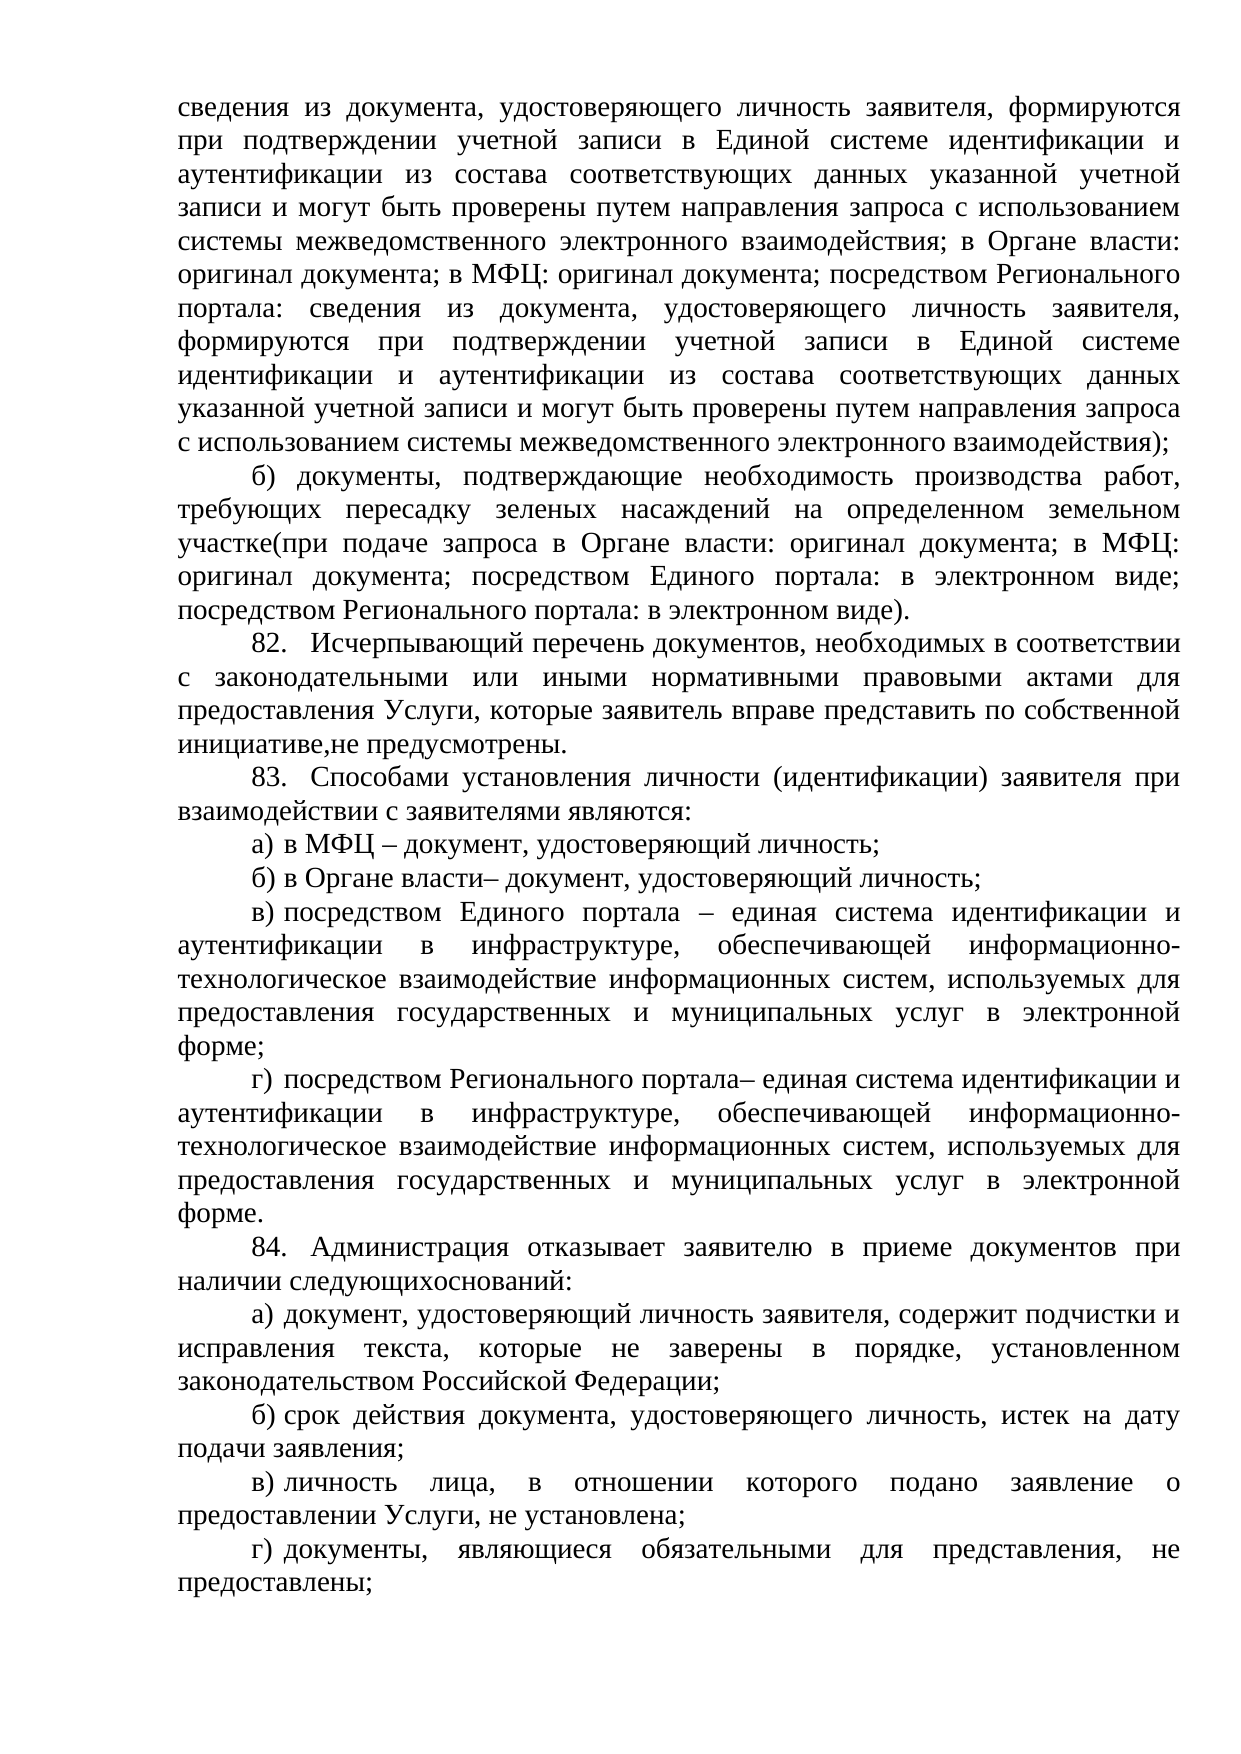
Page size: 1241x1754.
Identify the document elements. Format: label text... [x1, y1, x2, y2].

list Администрация отказывает заявителю в приеме документов при наличии следующихоснований: [177, 1229, 1181, 1296]
list срок действия документа, удостоверяющего личность, истек на дату подачи заявления; [177, 1397, 1181, 1464]
list Способами установления личности (идентификации) заявителя при взаимодействии с заявителями являются: [177, 759, 1181, 827]
list документы, являющиеся обязательными для представления, не предоставлены; [177, 1531, 1181, 1598]
list в Органе власти– документ, удостоверяющий личность; [177, 860, 1181, 894]
list посредством Регионального портала– единая система идентификации и аутентификации в инфраструктуре, обеспечивающей информационно-технологическое взаимодействие информационных систем, используемых для предоставления государственных и муниципальных услуг в электронной форме. [177, 1061, 1181, 1229]
list в МФЦ – документ, удостоверяющий личность; [177, 827, 1181, 860]
list личность лица, в отношении которого подано заявление о предоставлении Услуги, не установлена; [177, 1464, 1181, 1531]
text б) документы, подтверждающие необходимость производства работ, требующих пересадку зеленых насаждений на определенном земельном участке(при подаче запроса в Органе власти: оригинал документа; в МФЦ: оригинал документа; посредством Единого портала: в электронном виде; посредством Регионального портала: в электронном виде). [177, 458, 1181, 625]
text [177, 89, 1181, 458]
list Исчерпывающий перечень документов, необходимых в соответствии с законодательными или иными нормативными правовыми актами для предоставления Услуги, которые заявитель вправе представить по собственной инициативе,не предусмотрены. [177, 625, 1181, 759]
list документ, удостоверяющий личность заявителя, содержит подчистки и исправления текста, которые не заверены в порядке, установленном законодательством Российской Федерации; [177, 1296, 1181, 1397]
list посредством Единого портала – единая система идентификации и аутентификации в инфраструктуре, обеспечивающей информационно-технологическое взаимодействие информационных систем, используемых для предоставления государственных и муниципальных услуг в электронной форме; [177, 894, 1181, 1061]
